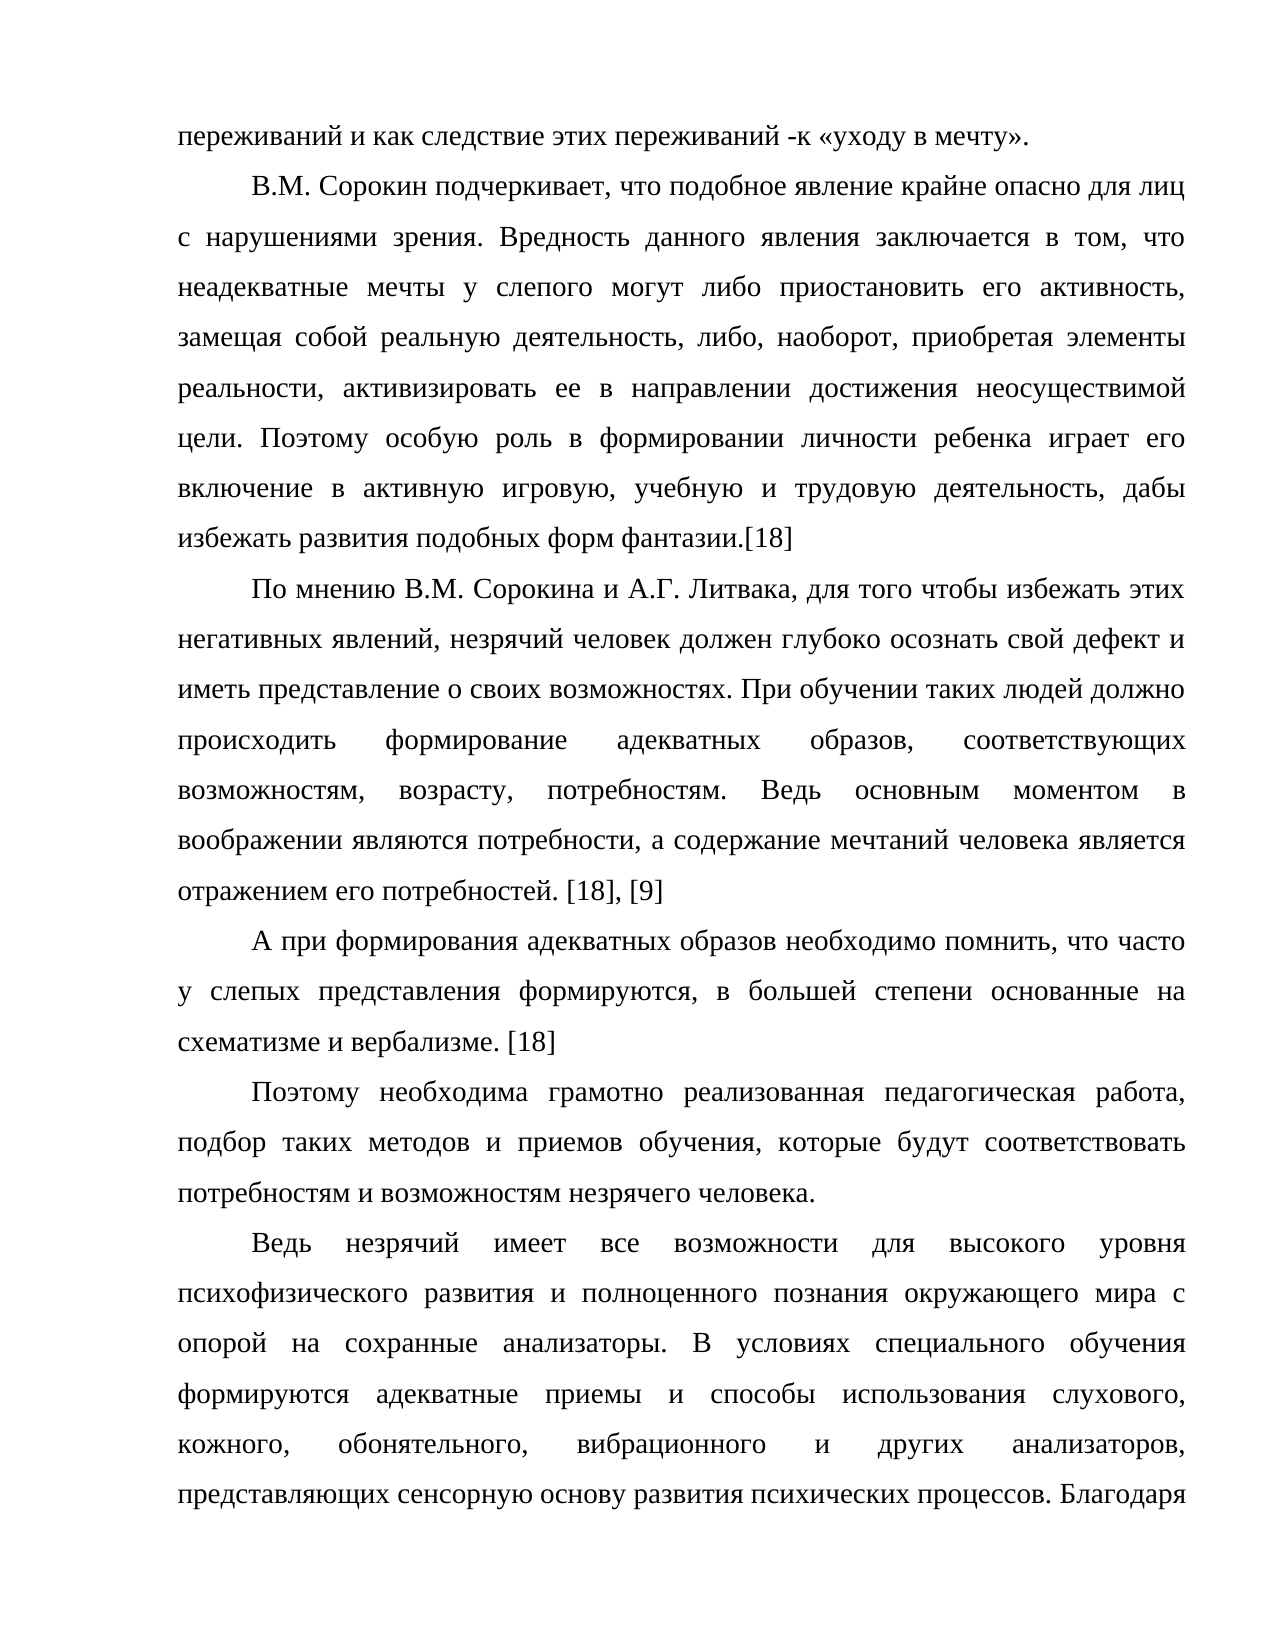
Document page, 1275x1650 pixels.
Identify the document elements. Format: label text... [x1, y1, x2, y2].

text В.М. Сорокин подчеркивает, что подобное явление крайне опасно для лиц с нарушениями зрения. Вредность данного явления заключается в том, что неадекватные мечты у слепого могут либо приостановить его активность, замещая собой реальную деятельность, либо, наоборот, приобретая элементы реальности, активизировать ее в направлении достижения неосуществимой цели. Поэтому особую роль в формировании личности ребенка играет его включение в активную игровую, учебную и трудовую деятельность, дабы избежать развития подобных форм фантазии.[18] [177, 168, 1186, 554]
text По мнению В.М. Сорокина и А.Г. Литвака, для того чтобы избежать этих негативных явлений, незрячий человек должен глубоко осознать свой дефект и иметь представление о своих возможностях. При обучении таких людей должно происходить формирование адекватных образов, соответствующих возможностям, возрасту, потребностям. Ведь основным моментом в воображении являются потребности, а содержание мечтаний человека является отражением его потребностей. [18], [9] [177, 571, 1186, 906]
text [177, 1225, 1186, 1510]
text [177, 118, 1186, 152]
text А при формирования адекватных образов необходимо помнить, что часто у слепых представления формируются, в большей степени основанные на схематизме и вербализме. [18] [177, 923, 1186, 1057]
text Поэтому необходима грамотно реализованная педагогическая работа, подбор таких методов и приемов обучения, которые будут соответствовать потребностям и возможностям незрячего человека. [177, 1074, 1186, 1208]
